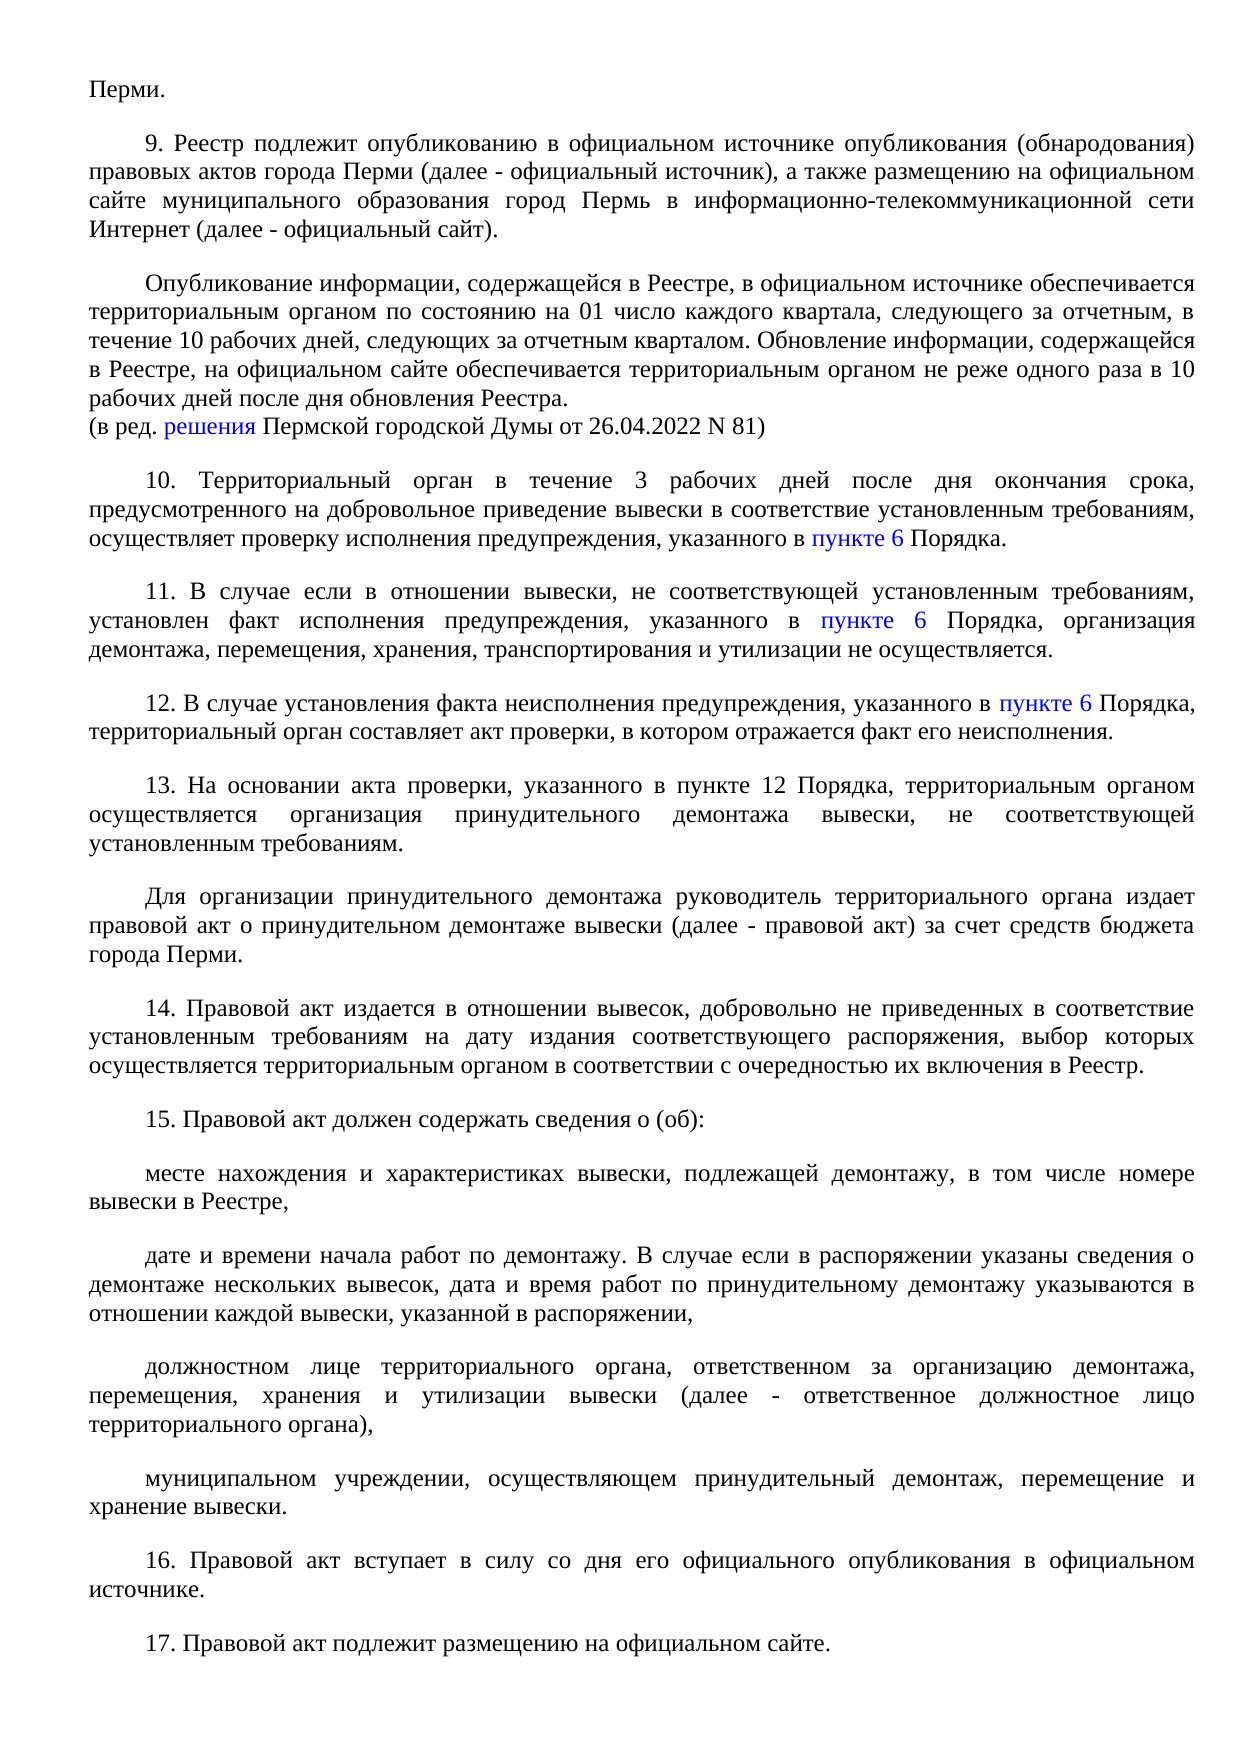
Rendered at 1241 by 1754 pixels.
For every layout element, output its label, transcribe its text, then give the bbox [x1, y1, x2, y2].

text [88, 74, 1196, 103]
text 13. На основании акта проверки, указанного в пункте 12 Порядка, территориальным органом осуществляется организация принудительного демонтажа вывески, не соответствующей установленным требованиям. [88, 770, 1196, 856]
text 9. Реестр подлежит опубликованию в официальном источнике опубликования (обнародования) правовых актов города Перми (далее - официальный источник), а также размещению на официальном сайте муниципального образования город Пермь в информационно-телекоммуникационной сети Интернет (далее - официальный сайт). [88, 128, 1196, 243]
text 12. В случае установления факта неисполнения предупреждения, указанного в пункте 6 Порядка, территориальный орган составляет акт проверки, в котором отражается факт его неисполнения. [88, 688, 1196, 745]
text Для организации принудительного демонтажа руководитель территориального органа издает правовой акт о принудительном демонтаже вывески (далее - правовой акт) за счет средств бюджета города Перми. [88, 881, 1196, 968]
text должностном лице территориального органа, ответственном за организацию демонтажа, перемещения, хранения и утилизации вывески (далее - ответственное должностное лицо территориального органа), [88, 1351, 1196, 1438]
text 16. Правовой акт вступает в силу со дня его официального опубликования в официальном источнике. [88, 1545, 1196, 1603]
text 10. Территориальный орган в течение 3 рабочих дней после дня окончания срока, предусмотренного на добровольное приведение вывески в соответствие установленным требованиям, осуществляет проверку исполнения предупреждения, указанного в пункте 6 Порядка. [88, 465, 1196, 551]
text 17. Правовой акт подлежит размещению на официальном сайте. [88, 1628, 1196, 1656]
text дате и времени начала работ по демонтажу. В случае если в распоряжении указаны сведения о демонтаже нескольких вывесок, дата и время работ по принудительному демонтажу указываются в отношении каждой вывески, указанной в распоряжении, [88, 1240, 1196, 1326]
text муниципальном учреждении, осуществляющем принудительный демонтаж, перемещение и хранение вывески. [88, 1463, 1196, 1520]
text месте нахождения и характеристиках вывески, подлежащей демонтажу, в том числе номере вывески в Реестре, [88, 1158, 1196, 1215]
text (в ред. решения Пермской городской Думы от 26.04.2022 N 81) [88, 411, 1196, 440]
text 11. В случае если в отношении вывески, не соответствующей установленным требованиям, установлен факт исполнения предупреждения, указанного в пункте 6 Порядка, организация демонтажа, перемещения, хранения, транспортирования и утилизации не осуществляется. [88, 576, 1196, 663]
text 15. Правовой акт должен содержать сведения о (об): [88, 1104, 1196, 1133]
text Опубликование информации, содержащейся в Реестре, в официальном источнике обеспечивается территориальным органом по состоянию на 01 число каждого квартала, следующего за отчетным, в течение 10 рабочих дней, следующих за отчетным кварталом. Обновление информации, содержащейся в Реестре, на официальном сайте обеспечивается территориальным органом не реже одного раза в 10 рабочих дней после дня обновления Реестра. [88, 268, 1196, 411]
text 14. Правовой акт издается в отношении вывесок, добровольно не приведенных в соответствие установленным требованиям на дату издания соответствующего распоряжения, выбор которых осуществляется территориальным органом в соответствии с очередностью их включения в Реестр. [88, 993, 1196, 1079]
